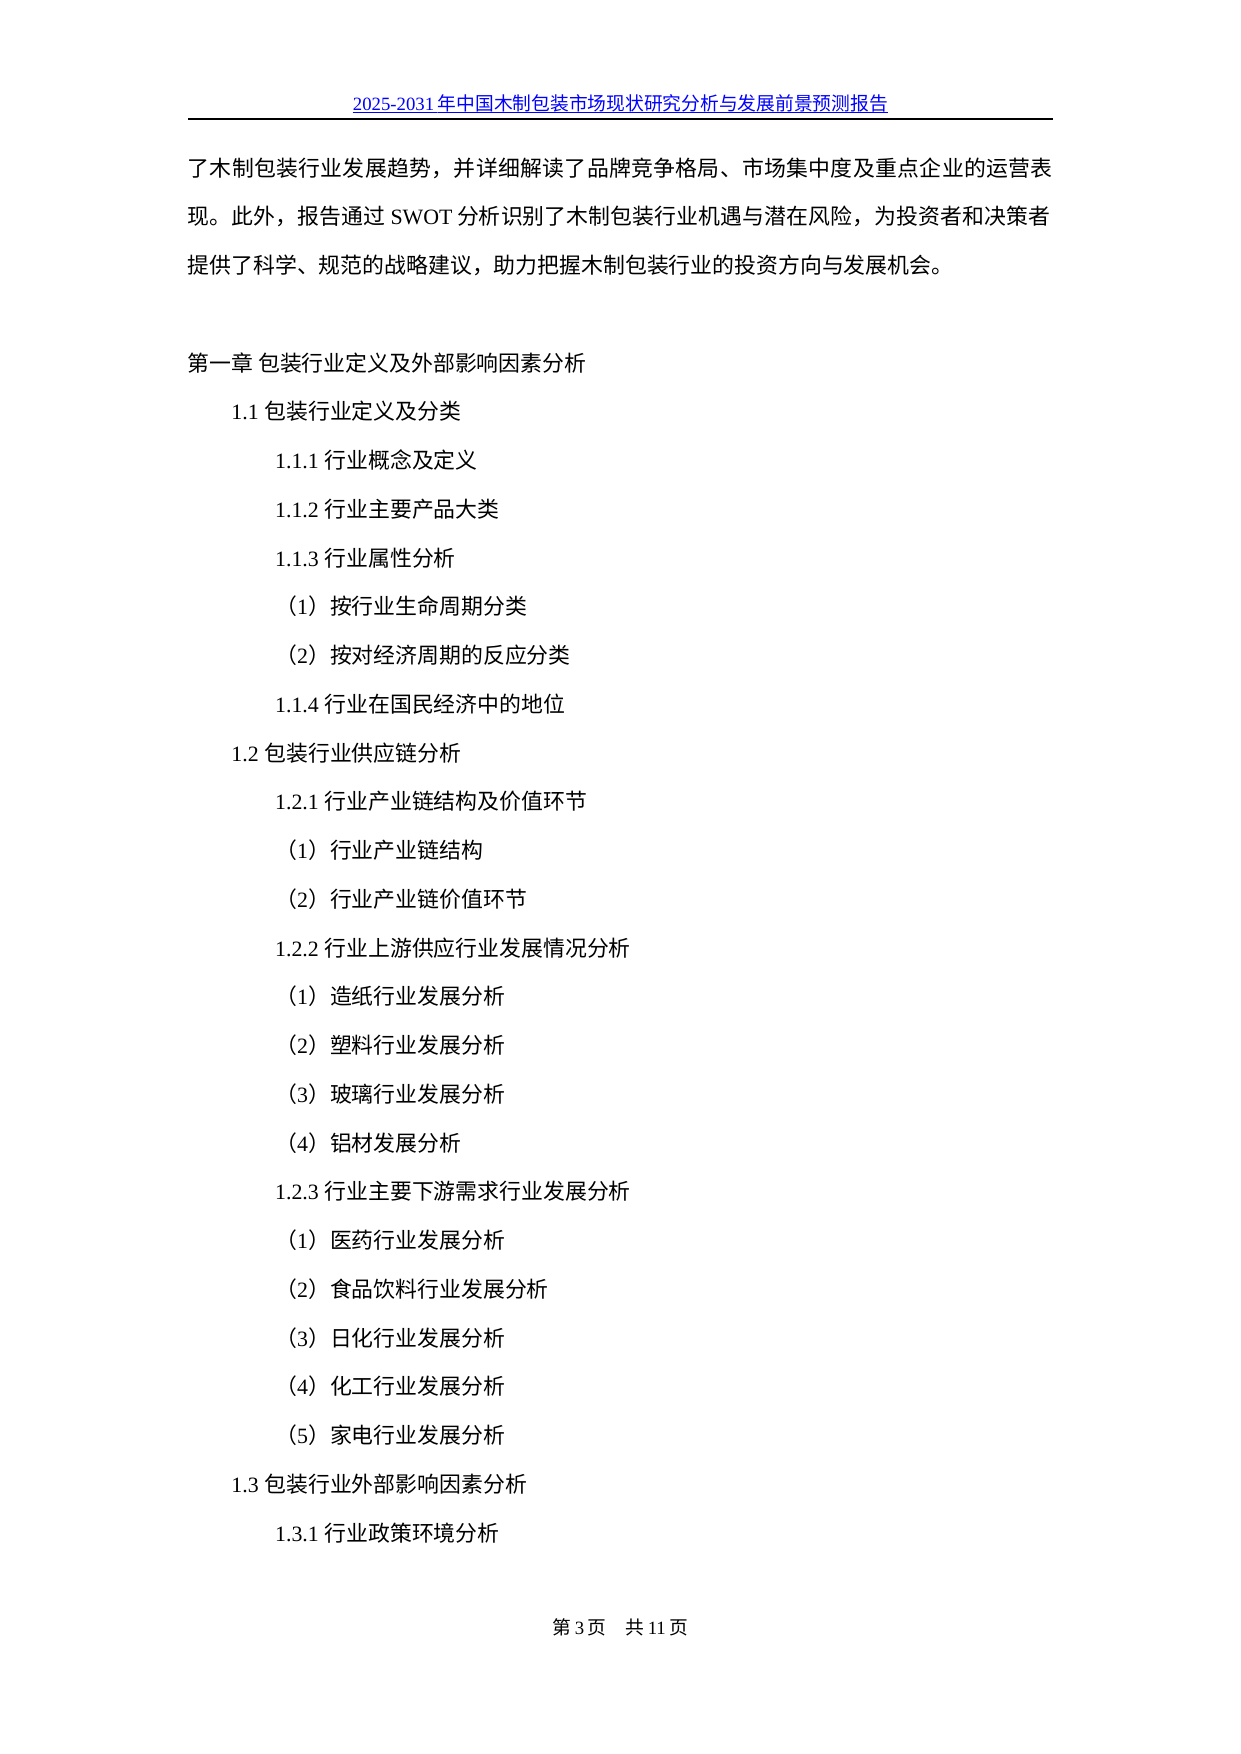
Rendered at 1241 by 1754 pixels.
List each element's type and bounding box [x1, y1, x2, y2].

text [187, 150, 1053, 1548]
